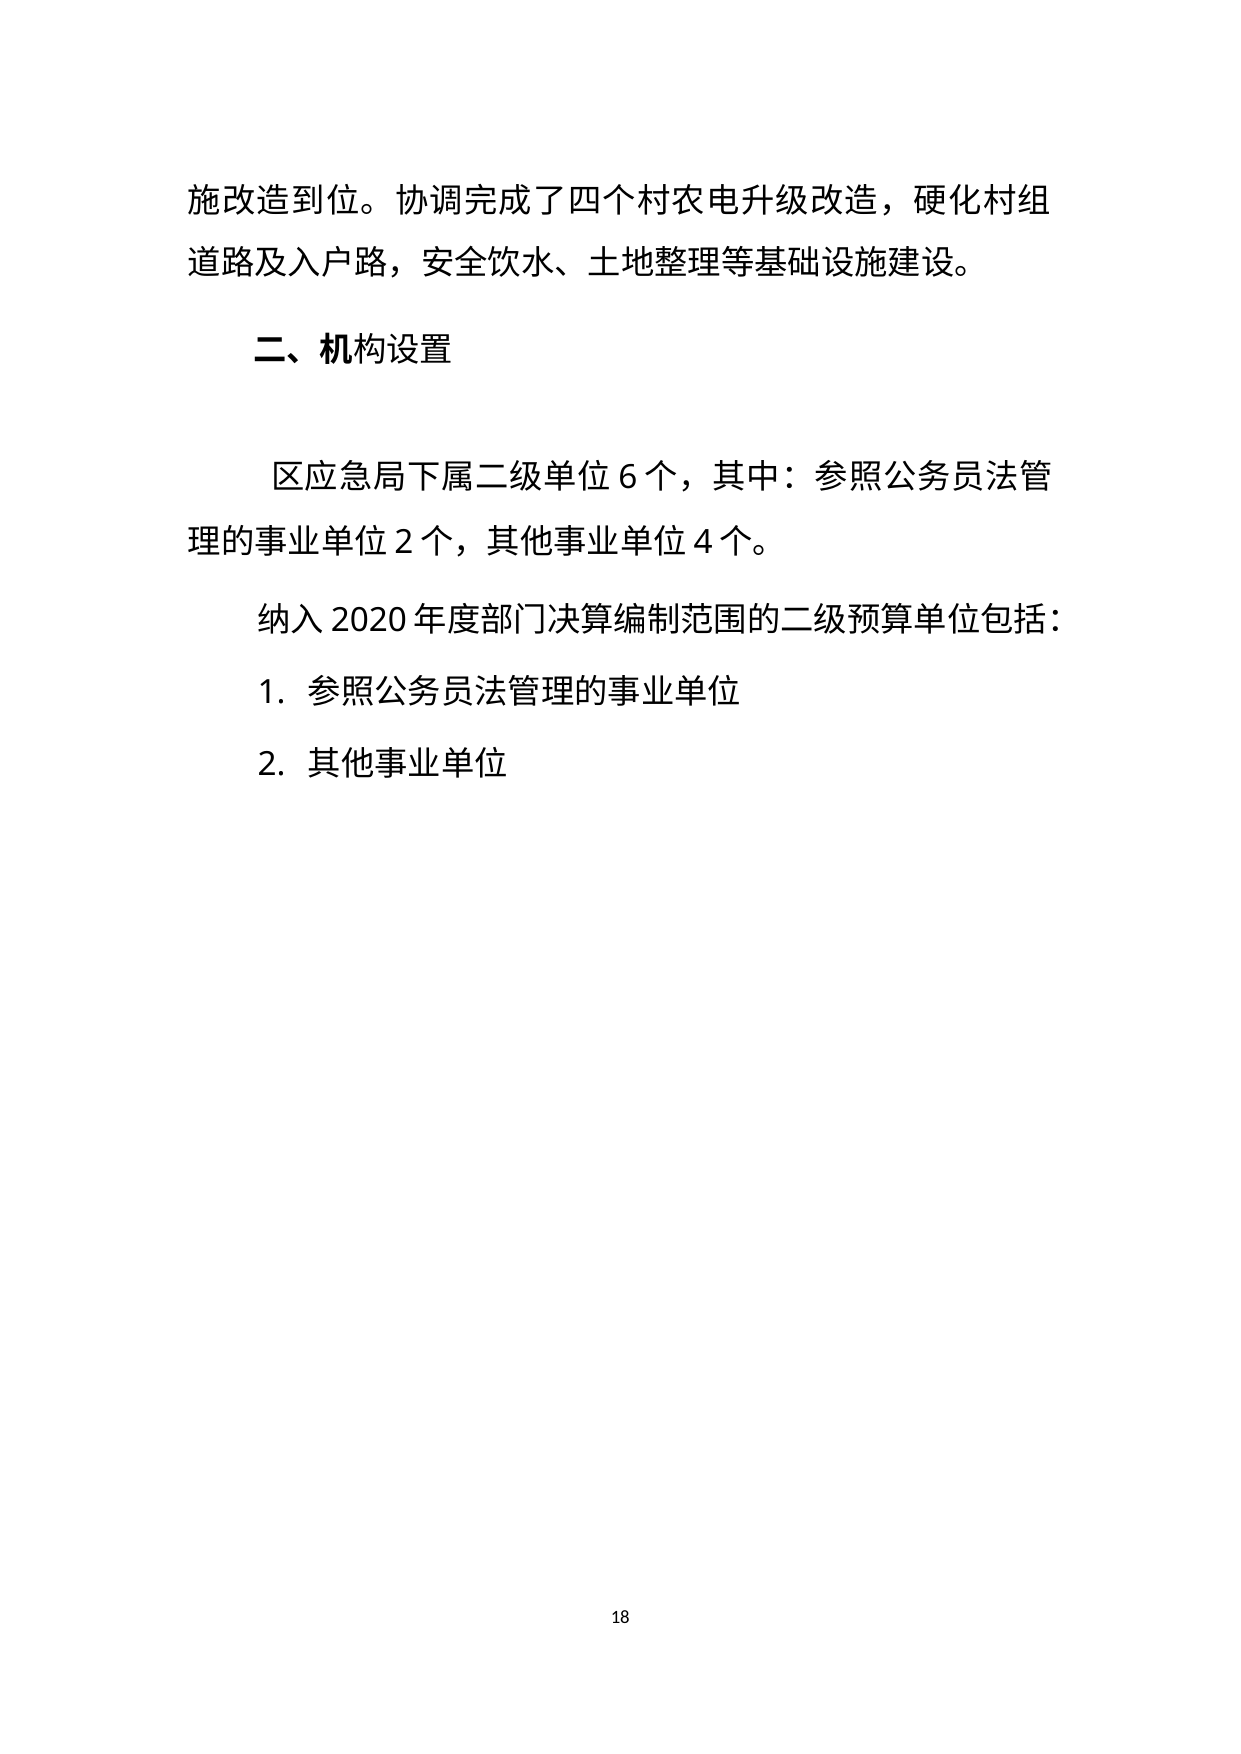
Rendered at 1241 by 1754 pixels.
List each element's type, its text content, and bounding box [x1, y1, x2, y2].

text 区应急局下属二级单位6个，其中：参照公务员法管理的事业单位2个，其他事业单位4个。 [187, 441, 1053, 571]
list 其他事业单位 [257, 725, 1053, 788]
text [187, 162, 1053, 287]
subtitle 二、机构设置 [187, 314, 1053, 379]
list 参照公务员法管理的事业单位 [257, 653, 1053, 716]
text 纳入2020年度部门决算编制范围的二级预算单位包括： [187, 581, 1053, 643]
